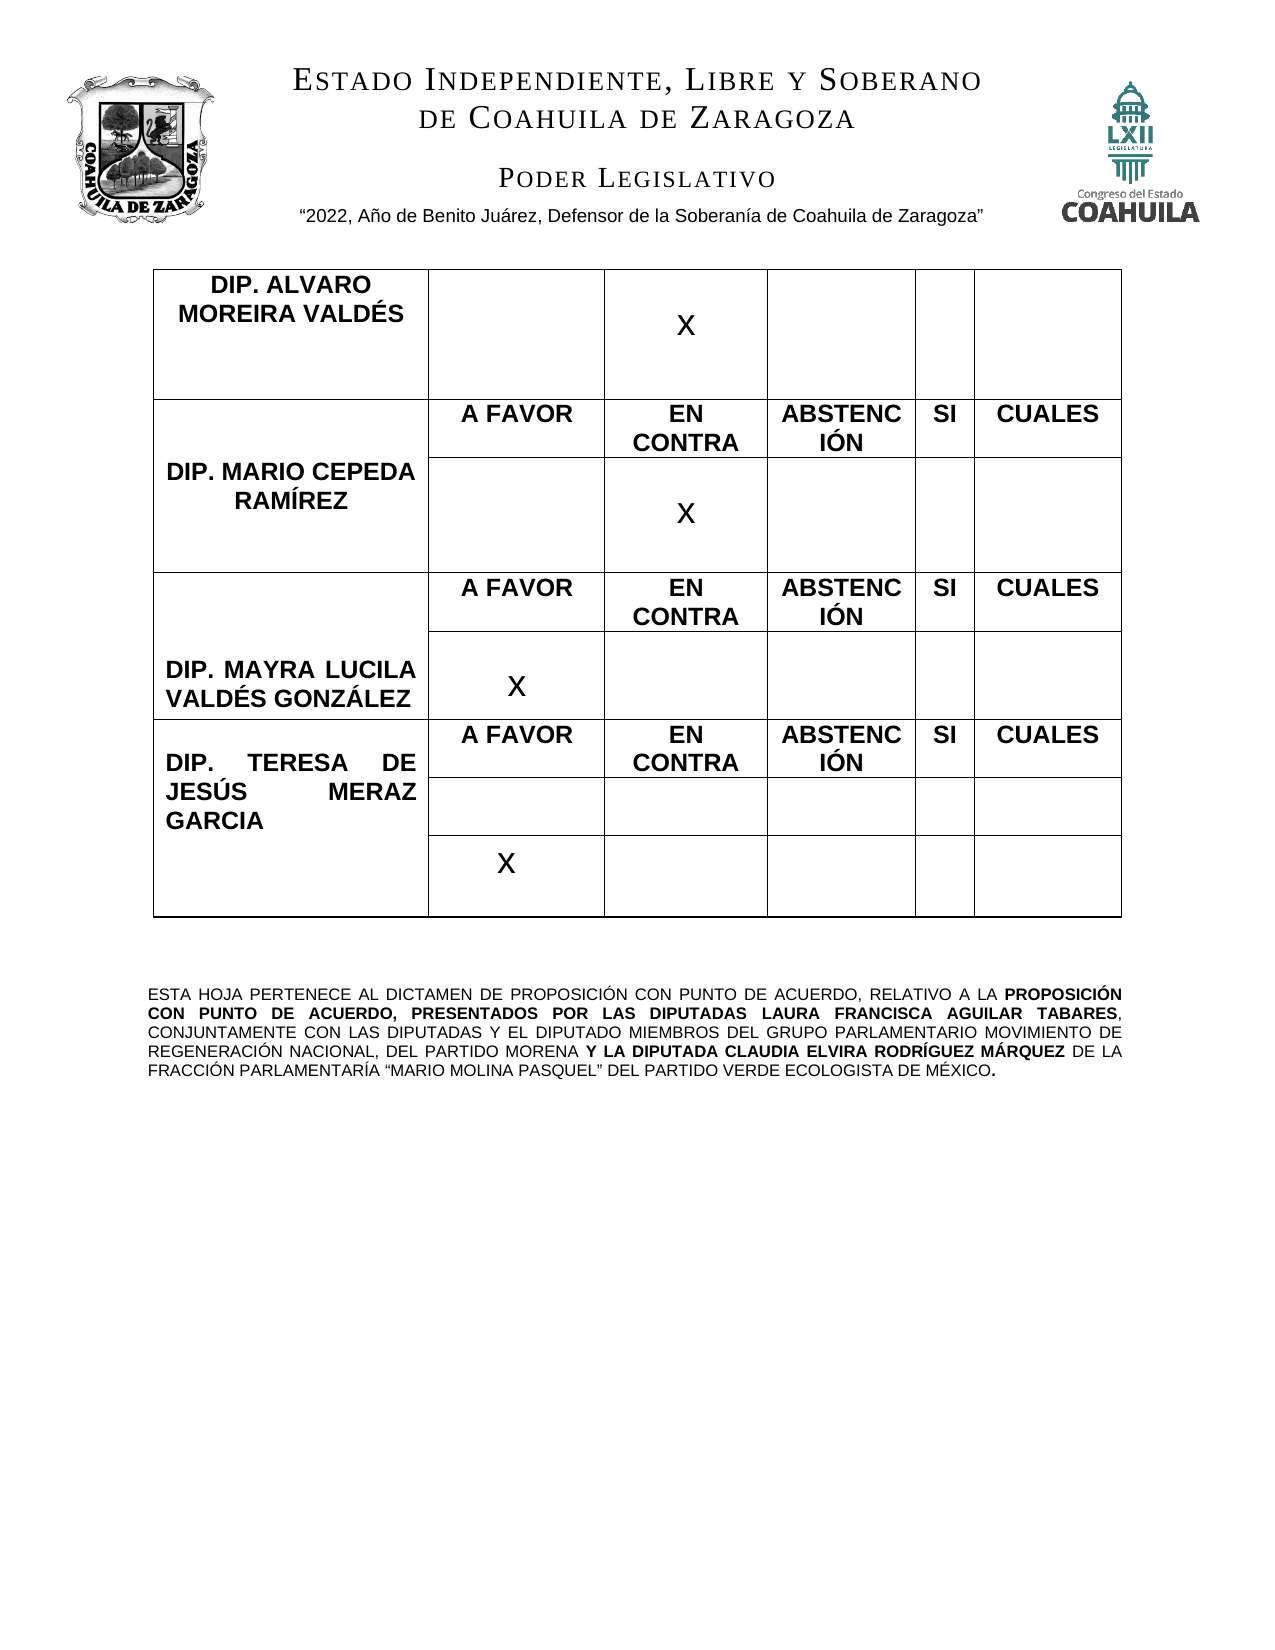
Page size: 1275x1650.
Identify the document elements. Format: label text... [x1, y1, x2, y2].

table_cell [916, 836, 974, 916]
table_cell x [429, 836, 604, 916]
table_cell [975, 270, 1121, 398]
table_cell [429, 458, 604, 572]
table_cell DIP. TERESA DE JESÚS MERAZ GARCIA [154, 720, 428, 916]
text ESTA HOJA PERTENECE AL DICTAMEN DE PROPOSICIÓN CON PUNTO DE ACUERDO, RELATIVO A LA PROPOSICIÓN CON PUNTO DE ACUERDO, PRESENTADOS POR LAS DIPUTADAS LAURA FRANCISCA AGUILAR TABARES, CONJUNTAMENTE CON LAS DIPUTADAS Y EL DIPUTADO MIEMBROS DEL GRUPO PARLAMENTARIO MOVIMIENTO DE REGENERACIÓN NACIONAL, DEL PARTIDO MORENA Y LA DIPUTADA CLAUDIA ELVIRA RODRÍGUEZ MÁRQUEZ DE LA FRACCIÓN PARLAMENTARÍA “MARIO MOLINA PASQUEL” DEL PARTIDO VERDE ECOLOGISTA DE MÉXICO. [148, 984, 1122, 1080]
table_cell [768, 778, 915, 835]
table_cell x [605, 270, 767, 398]
table_cell EN CONTRA [605, 720, 767, 777]
table_cell [605, 778, 767, 835]
table_cell [605, 836, 767, 916]
table_cell SI [916, 720, 974, 777]
table_cell A FAVOR [429, 573, 604, 631]
table_cell [605, 632, 767, 719]
table_cell CUALES [975, 400, 1121, 457]
table_cell ABSTENCIÓN [768, 573, 915, 631]
table_cell SI [916, 400, 974, 457]
table_cell [975, 778, 1121, 835]
table_cell DIP. MARIO CEPEDA RAMÍREZ [154, 400, 428, 572]
table_cell EN CONTRA [605, 573, 767, 631]
table_cell ABSTENCIÓN [768, 400, 915, 457]
table_cell A FAVOR [429, 720, 604, 777]
table_cell [916, 270, 974, 398]
table_cell [429, 270, 604, 398]
table_cell [975, 836, 1121, 916]
table_cell [916, 778, 974, 835]
table_cell x [605, 458, 767, 572]
table_cell [429, 778, 604, 835]
table_cell ABSTENCIÓN [768, 720, 915, 777]
table_cell x [429, 632, 604, 719]
table_cell CUALES [975, 573, 1121, 631]
picture [66, 76, 215, 223]
table_cell [916, 458, 974, 572]
table_cell [768, 632, 915, 719]
table_cell [768, 270, 915, 398]
table_cell EN CONTRA [605, 400, 767, 457]
table_cell [975, 632, 1121, 719]
table_cell [916, 632, 974, 719]
picture [1052, 66, 1212, 234]
table_cell A FAVOR [429, 400, 604, 457]
table_cell CUALES [975, 720, 1121, 777]
table_cell [768, 836, 915, 916]
table_cell DIP. ALVARO MOREIRA VALDÉS [154, 270, 428, 398]
table_cell DIP. MAYRA LUCILA VALDÉS GONZÁLEZ [154, 573, 428, 719]
table_cell [768, 458, 915, 572]
table_cell SI [916, 573, 974, 631]
table_cell [975, 458, 1121, 572]
